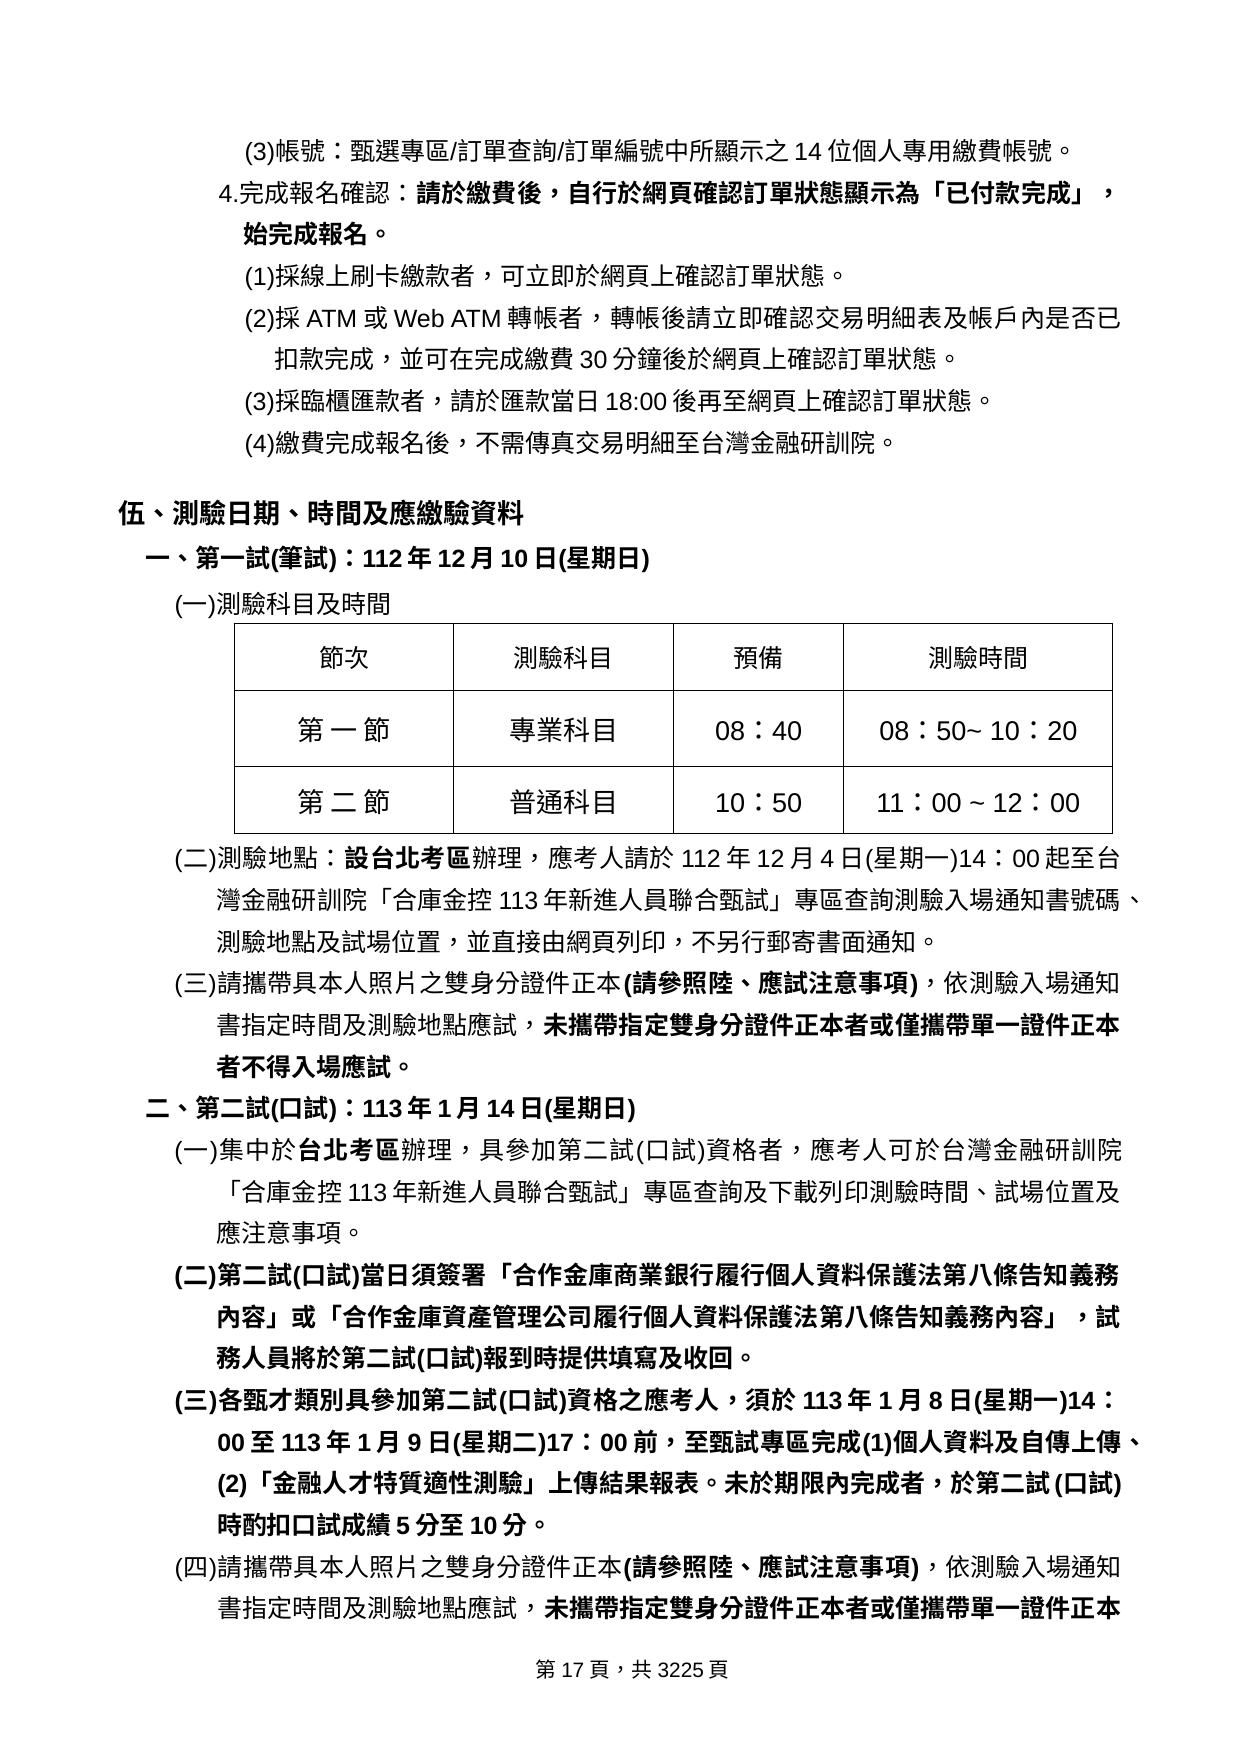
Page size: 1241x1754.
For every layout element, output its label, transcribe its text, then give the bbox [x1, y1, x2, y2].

table_header 測驗時間 [844, 624, 1112, 690]
table_cell 專業科目 [454, 691, 673, 766]
table_cell 10：50 [674, 767, 843, 833]
text (二)測驗地點：設台北考區辦理，應考人請於112年12月4日(星期一)14：00起至台灣金融研訓院「合庫金控113年新進人員聯合甄試」專區查詢測驗入場通知書號碼、測驗地點及試場位置，並直接由網頁列印，不另行郵寄書面通知。 [174, 834, 1122, 959]
table_cell 11：00 ~ 12：00 [844, 767, 1112, 833]
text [174, 1543, 1122, 1626]
text 4.完成報名確認：請於繳費後，自行於網頁確認訂單狀態顯示為「已付款完成」，始完成報名。 [218, 169, 1122, 252]
text (1)採線上刷卡繳款者，可立即於網頁上確認訂單狀態。 [244, 252, 1122, 294]
text (3)採臨櫃匯款者，請於匯款當日18:00後再至網頁上確認訂單狀態。 [244, 377, 1122, 419]
table_cell 第 一 節 [235, 691, 453, 766]
text (一)測驗科目及時間 [174, 577, 1122, 623]
table_cell 第 二 節 [235, 767, 453, 833]
table_cell 08：40 [674, 691, 843, 766]
text (三)請攜帶具本人照片之雙身分證件正本(請參照陸、應試注意事項)，依測驗入場通知書指定時間及測驗地點應試，未攜帶指定雙身分證件正本者或僅攜帶單一證件正本者不得入場應試。 [174, 959, 1122, 1084]
table_cell 普通科目 [454, 767, 673, 833]
text 伍、測驗日期、時間及應繳驗資料 [118, 479, 1123, 531]
text 一、第一試(筆試)：112年12月10日(星期日) [145, 531, 1122, 577]
text (三)各甄才類別具參加第二試(口試)資格之應考人，須於113年1月8日(星期一)14：00至113年1月9日(星期二)17：00前，至甄試專區完成(1)個人資料及自傳上傳、(2)「金融人才特質適性測驗」上傳結果報表。未於期限內完成者，於第二試(口試)時酌扣口試成績5分至10分。 [174, 1376, 1122, 1543]
table_cell 08：50~ 10：20 [844, 691, 1112, 766]
text (二)第二試(口試)當日須簽署「合作金庫商業銀行履行個人資料保護法第八條告知義務內容」或「合作金庫資產管理公司履行個人資料保護法第八條告知義務內容」，試務人員將於第二試(口試)報到時提供填寫及收回。 [174, 1251, 1122, 1376]
table_header 預備 [674, 624, 843, 690]
text (2)採ATM或Web ATM轉帳者，轉帳後請立即確認交易明細表及帳戶內是否已扣款完成，並可在完成繳費30分鐘後於網頁上確認訂單狀態。 [244, 294, 1122, 377]
table_header 測驗科目 [454, 624, 673, 690]
text (4)繳費完成報名後，不需傳真交易明細至台灣金融研訓院。 [244, 419, 1122, 460]
text 二、第二試(口試)：113年1月14日(星期日) [145, 1084, 1122, 1126]
text (3)帳號：甄選專區/訂單查詢/訂單編號中所顯示之14位個人專用繳費帳號。 [244, 127, 1122, 169]
table_header 節次 [235, 624, 453, 690]
text (一)集中於台北考區辦理，具參加第二試(口試)資格者，應考人可於台灣金融研訓院「合庫金控113年新進人員聯合甄試」專區查詢及下載列印測驗時間、試場位置及應注意事項。 [174, 1126, 1122, 1251]
